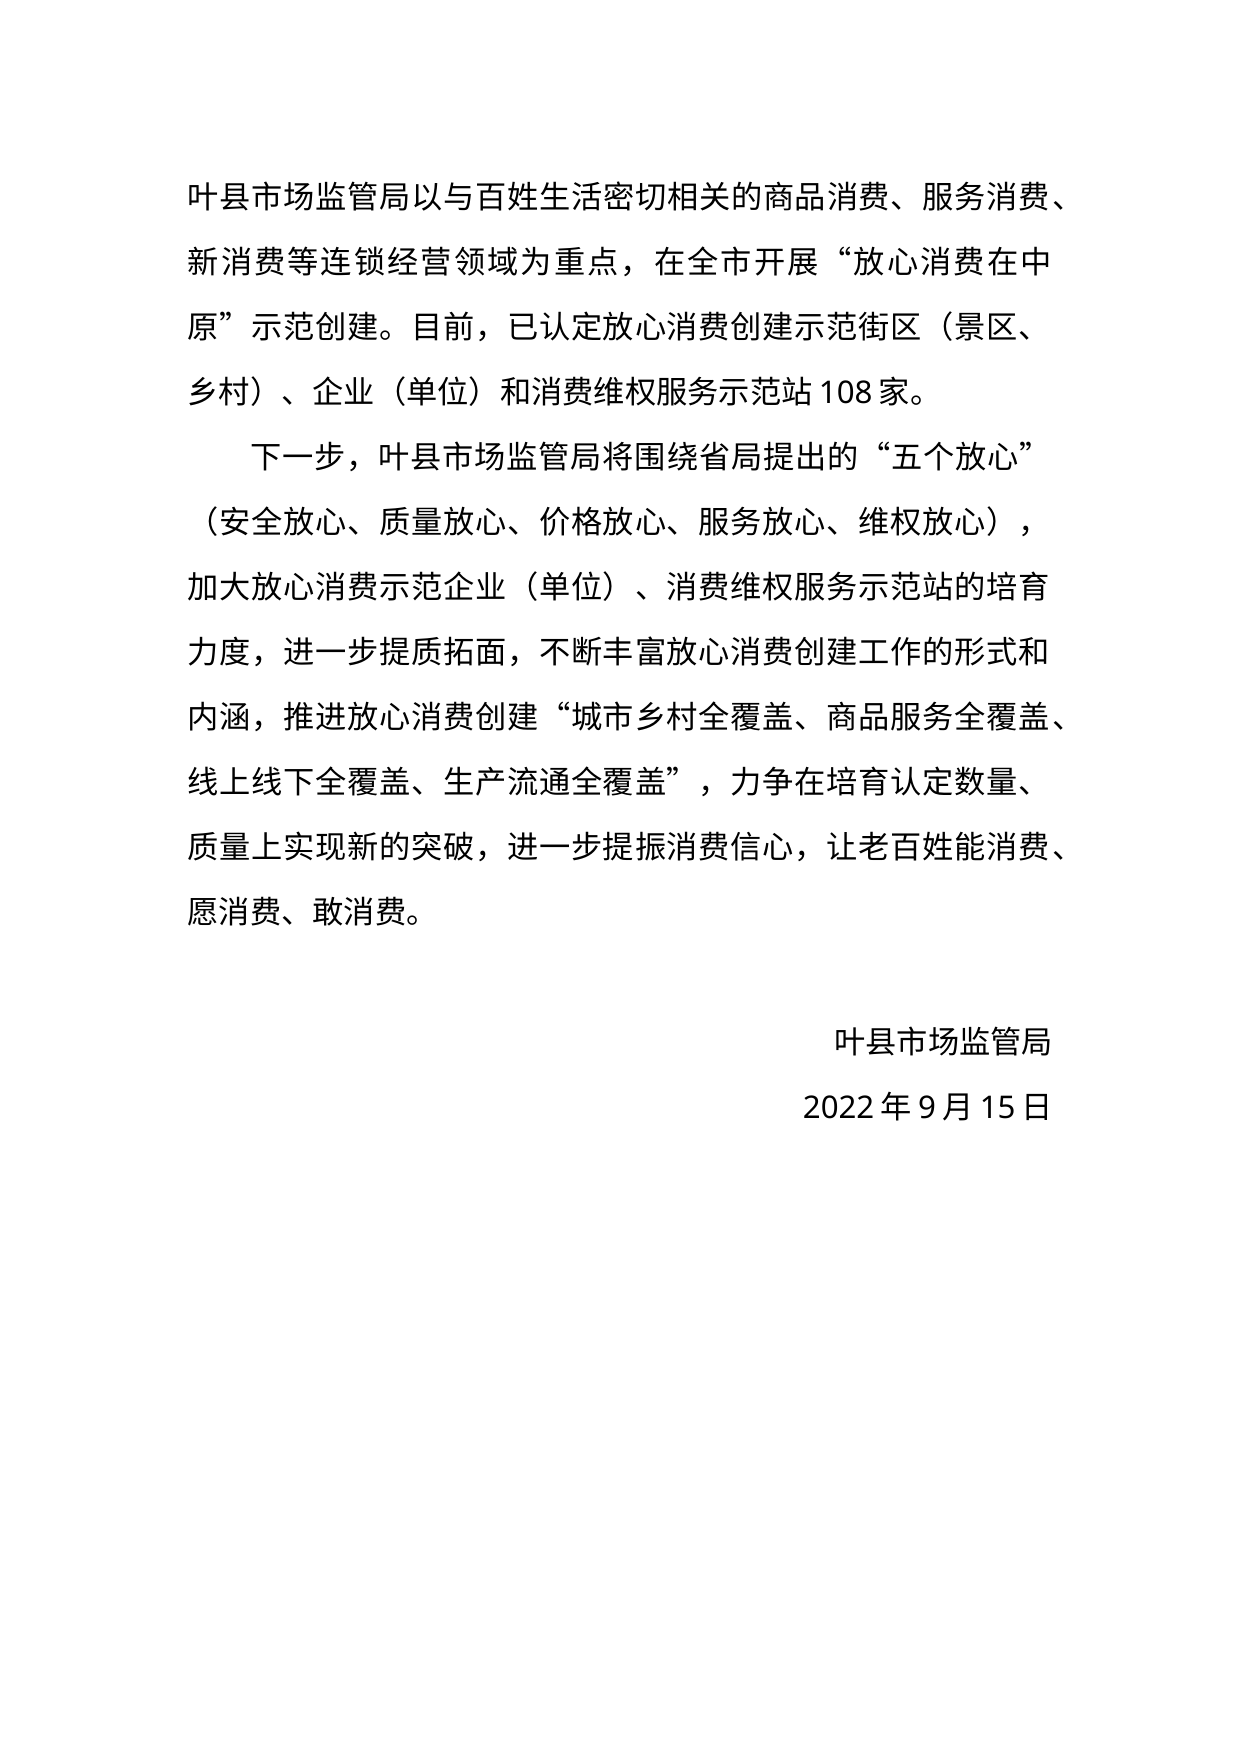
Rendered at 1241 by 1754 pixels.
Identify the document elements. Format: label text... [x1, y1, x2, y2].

text 叶县市场监管局 [187, 1007, 1053, 1072]
text 下一步，叶县市场监管局将围绕省局提出的“五个放心”（安全放心、质量放心、价格放心、服务放心、维权放心），加大放心消费示范企业（单位）、消费维权服务示范站的培育力度，进一步提质拓面，不断丰富放心消费创建工作的形式和内涵，推进放心消费创建“城市乡村全覆盖、商品服务全覆盖、线上线下全覆盖、生产流通全覆盖”，力争在培育认定数量、质量上实现新的突破，进一步提振消费信心，让老百姓能消费、愿消费、敢消费。 [187, 422, 1053, 942]
text 2022年9月15日 [187, 1072, 1053, 1137]
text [187, 162, 1053, 422]
